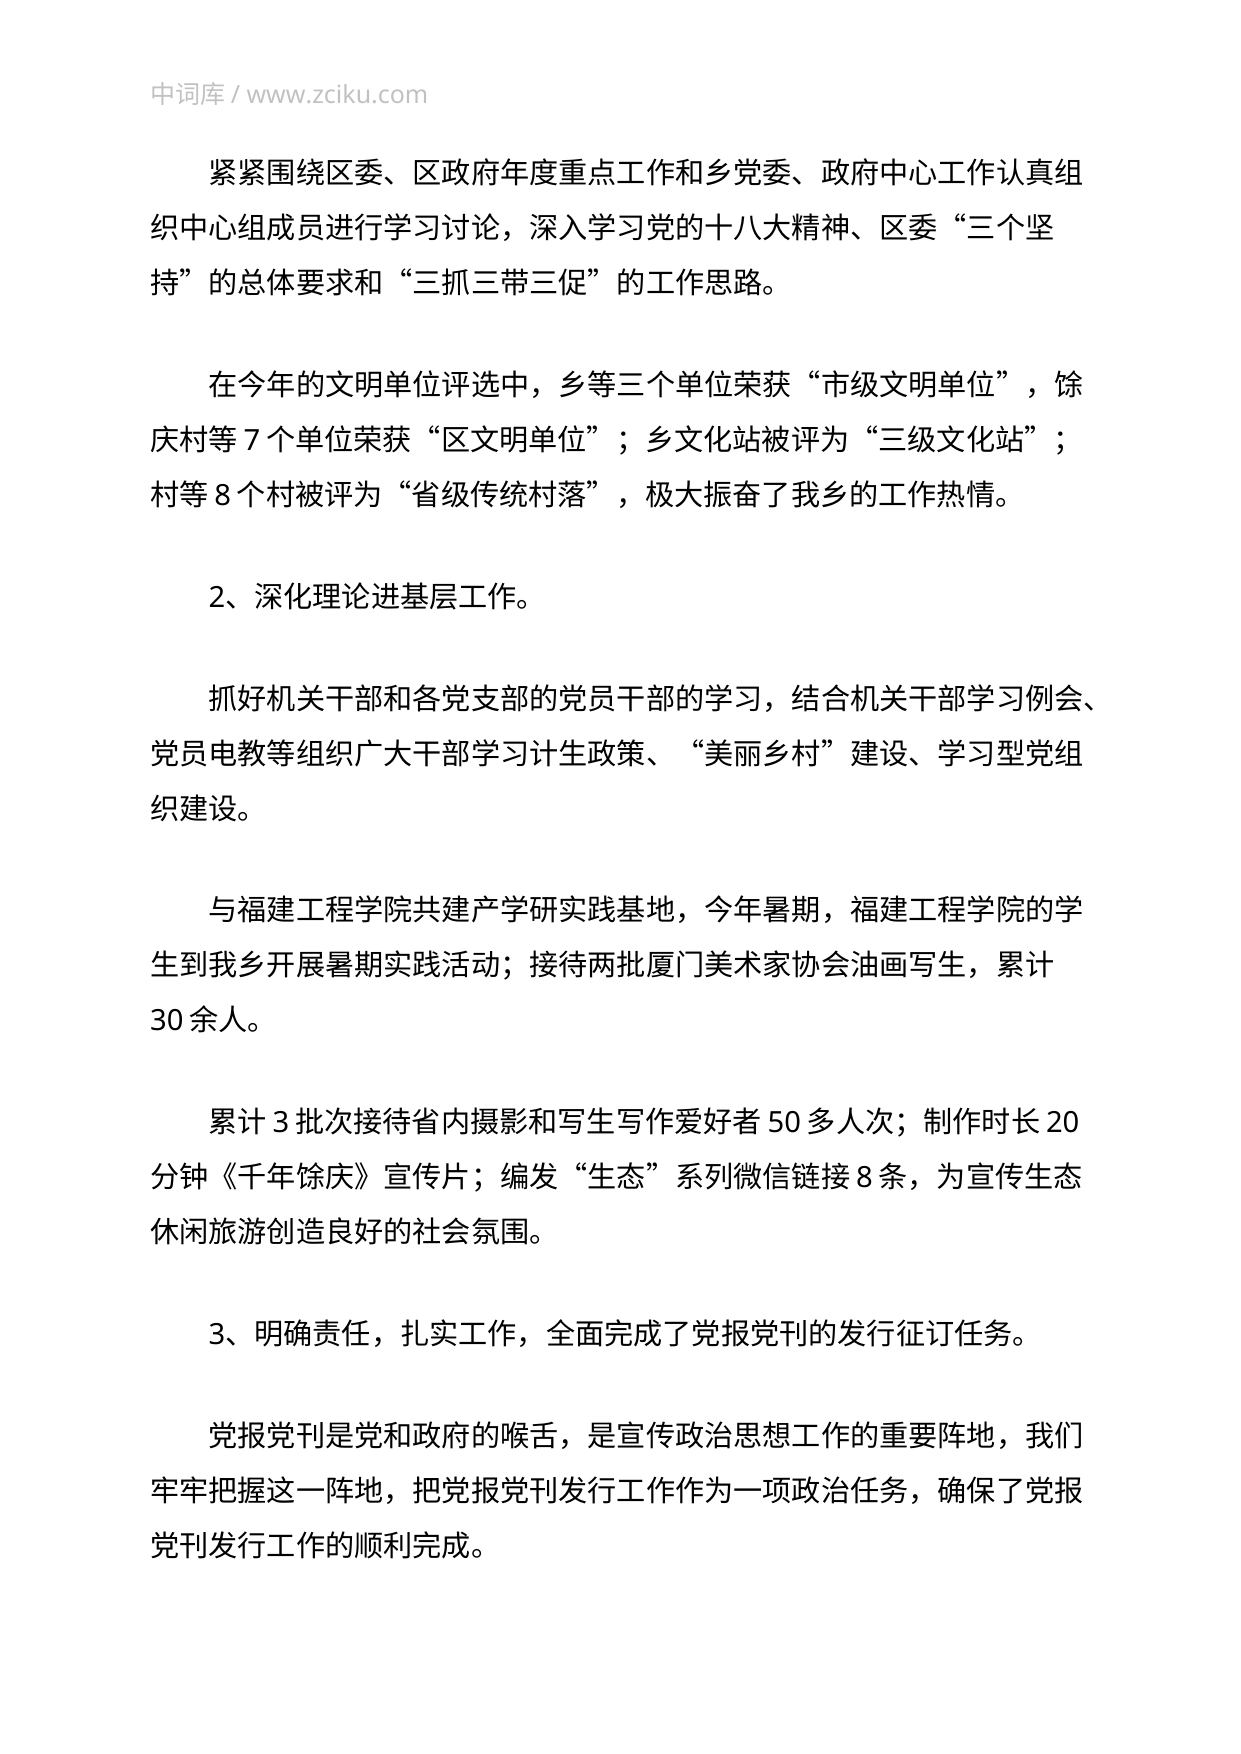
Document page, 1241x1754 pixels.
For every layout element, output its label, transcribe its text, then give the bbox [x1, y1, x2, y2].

text 3、明确责任，扎实工作，全面完成了党报党刊的发行征订任务。 [150, 1311, 1090, 1353]
text 累计3批次接待省内摄影和写生写作爱好者50多人次；制作时长20分钟《千年馀庆》宣传片；编发“生态”系列微信链接8条，为宣传生态休闲旅游创造良好的社会氛围。 [150, 1099, 1090, 1251]
text 在今年的文明单位评选中，乡等三个单位荣获“市级文明单位”，馀庆村等7个单位荣获“区文明单位”；乡文化站被评为“三级文化站”；村等8个村被评为“省级传统村落”，极大振奋了我乡的工作热情。 [150, 362, 1090, 514]
text 抓好机关干部和各党支部的党员干部的学习，结合机关干部学习例会、党员电教等组织广大干部学习计生政策、“美丽乡村”建设、学习型党组织建设。 [150, 675, 1090, 827]
text 与福建工程学院共建产学研实践基地，今年暑期，福建工程学院的学生到我乡开展暑期实践活动；接待两批厦门美术家协会油画写生，累计30余人。 [150, 887, 1090, 1039]
text 党报党刊是党和政府的喉舌，是宣传政治思想工作的重要阵地，我们牢牢把握这一阵地，把党报党刊发行工作作为一项政治任务，确保了党报党刊发行工作的顺利完成。 [150, 1412, 1090, 1564]
text 紧紧围绕区委、区政府年度重点工作和乡党委、政府中心工作认真组织中心组成员进行学习讨论，深入学习党的十八大精神、区委“三个坚持”的总体要求和“三抓三带三促”的工作思路。 [150, 150, 1090, 302]
text 2、深化理论进基层工作。 [150, 573, 1090, 616]
